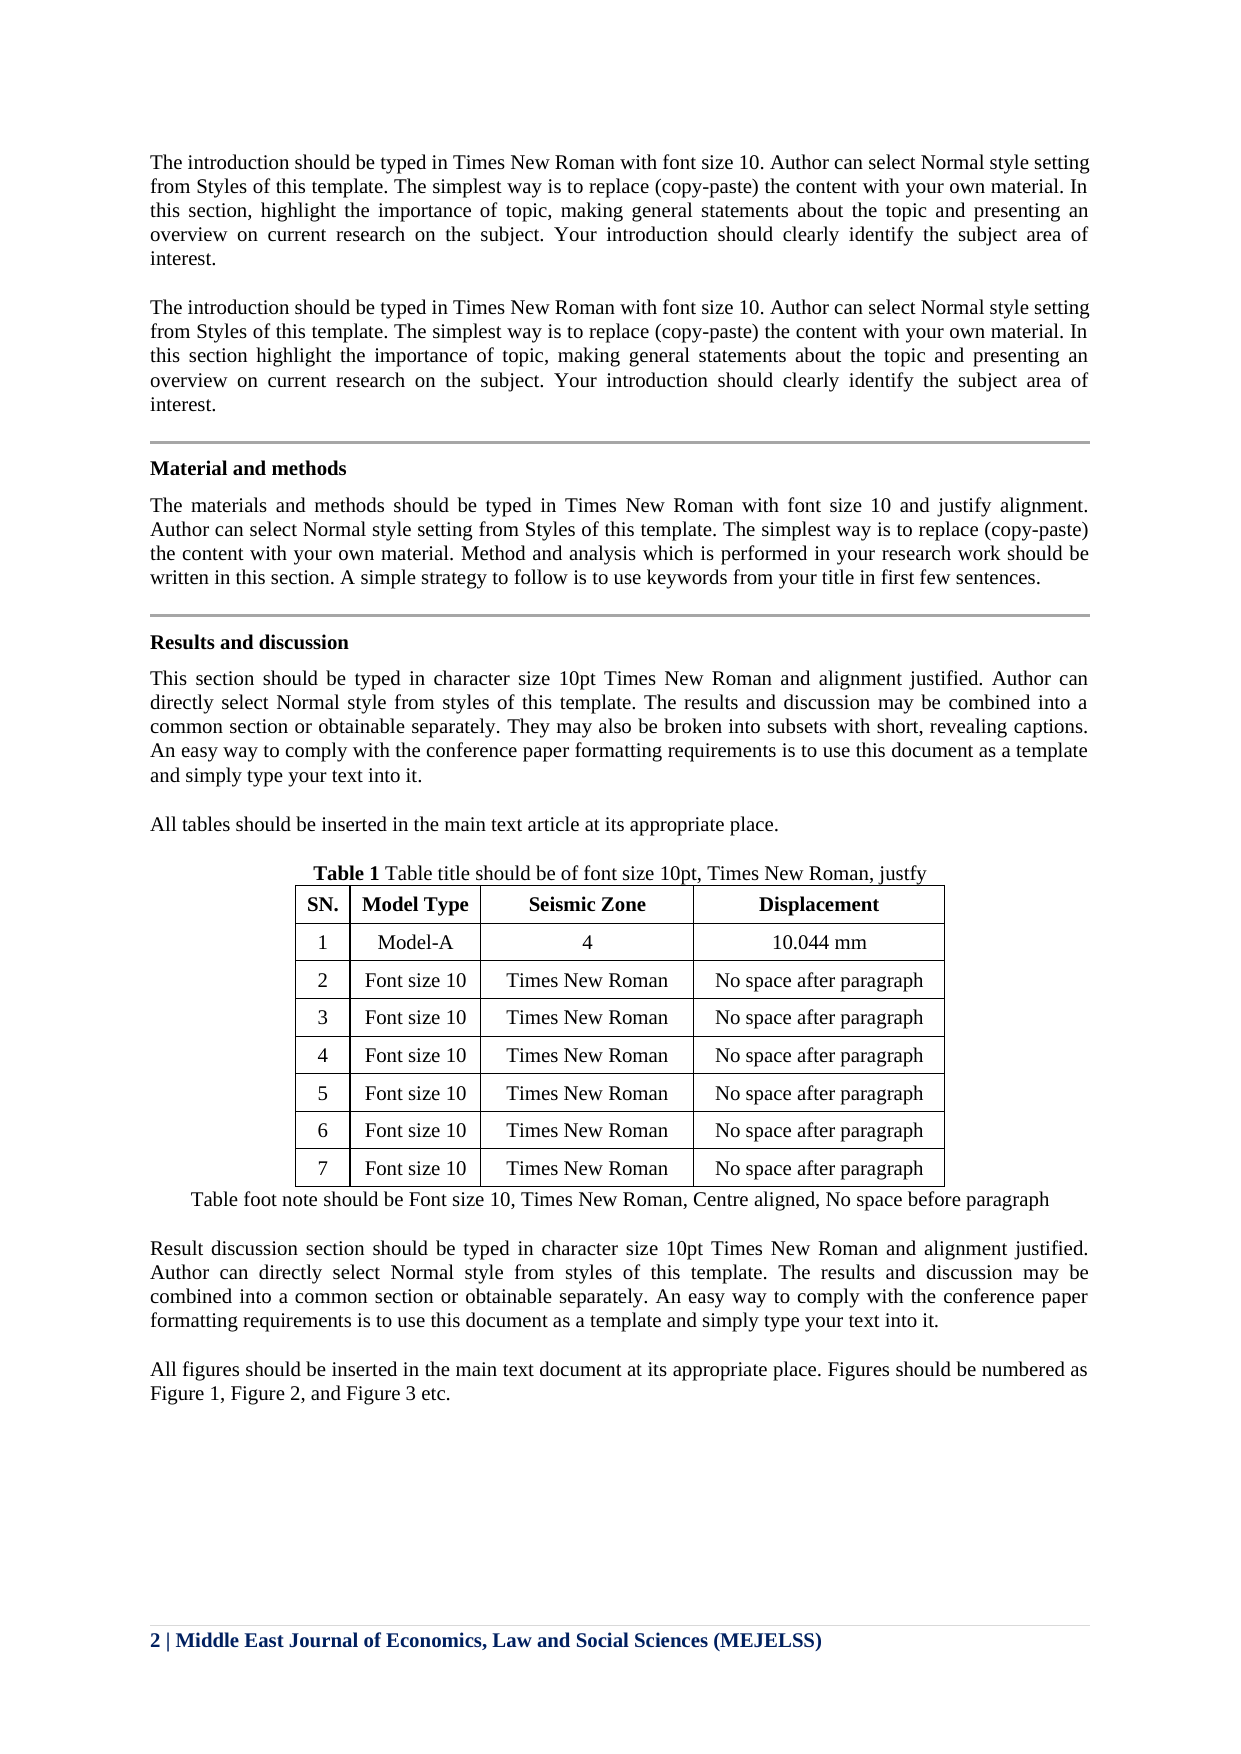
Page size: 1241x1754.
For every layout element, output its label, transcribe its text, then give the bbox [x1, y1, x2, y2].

text Material and methods [150, 444, 1090, 480]
text The introduction should be typed in Times New Roman with font size 10. Author can select Normal style setting from Styles of this template. The simplest way is to replace (copy-paste) the content with your own material. In this section highlight the importance of topic, making general statements about the topic and presenting an overview on current research on the subject. Your introduction should clearly identify the subject area of interest. [150, 295, 1090, 416]
table_cell 5 [296, 1074, 349, 1111]
table_cell Times New Roman [481, 1074, 693, 1111]
table_cell 1 [296, 924, 349, 960]
table_header Displacement [694, 886, 944, 923]
table_cell Font size 10 [351, 961, 480, 998]
table_cell Times New Roman [481, 999, 693, 1036]
table_cell No space after paragraph [694, 999, 944, 1036]
table_cell No space after paragraph [694, 1112, 944, 1148]
table_cell Times New Roman [481, 1112, 693, 1148]
table_cell 10.044 mm [694, 924, 944, 960]
text All tables should be inserted in the main text article at its appropriate place. [150, 812, 1090, 836]
table_header SN. [296, 886, 349, 923]
table_cell 2 [296, 961, 349, 998]
table_cell 3 [296, 999, 349, 1036]
text Table 1 Table title should be of font size 10pt, Times New Roman, justfy [150, 861, 1090, 885]
text Table foot note should be Font size 10, Times New Roman, Centre aligned, No space before paragraph [150, 1187, 1090, 1211]
table_cell 7 [296, 1149, 349, 1186]
table_cell No space after paragraph [694, 1149, 944, 1186]
table_cell Times New Roman [481, 961, 693, 998]
table_cell No space after paragraph [694, 1074, 944, 1111]
table_cell No space after paragraph [694, 961, 944, 998]
table_header Seismic Zone [481, 886, 693, 923]
text This section should be typed in character size 10pt Times New Roman and alignment justified. Author can directly select Normal style from styles of this template. The results and discussion may be combined into a common section or obtainable separately. They may also be broken into subsets with short, revealing captions. An easy way to comply with the conference paper formatting requirements is to use this document as a template and simply type your text into it. [150, 666, 1090, 787]
text All figures should be inserted in the main text document at its appropriate place. Figures should be numbered as Figure 1, Figure 2, and Figure 3 etc. [150, 1357, 1090, 1405]
table_cell Font size 10 [351, 1074, 480, 1111]
table_cell 4 [296, 1037, 349, 1073]
table_cell Font size 10 [351, 1037, 480, 1073]
table_cell Font size 10 [351, 1112, 480, 1148]
text Results and discussion [150, 617, 1090, 654]
text The materials and methods should be typed in Times New Roman with font size 10 and justify alignment. Author can select Normal style setting from Styles of this template. The simplest way is to replace (copy-paste) the content with your own material. Method and analysis which is performed in your research work should be written in this section. A simple strategy to follow is to use keywords from your title in first few sentences. [150, 493, 1090, 589]
table_cell 6 [296, 1112, 349, 1148]
table_cell Times New Roman [481, 1149, 693, 1186]
table_cell Model-A [351, 924, 480, 960]
table_cell Font size 10 [351, 999, 480, 1036]
table_cell Font size 10 [351, 1149, 480, 1186]
table_header Model Type [351, 886, 480, 923]
table_cell Times New Roman [481, 1037, 693, 1073]
table_cell No space after paragraph [694, 1037, 944, 1073]
table_cell 4 [481, 924, 693, 960]
